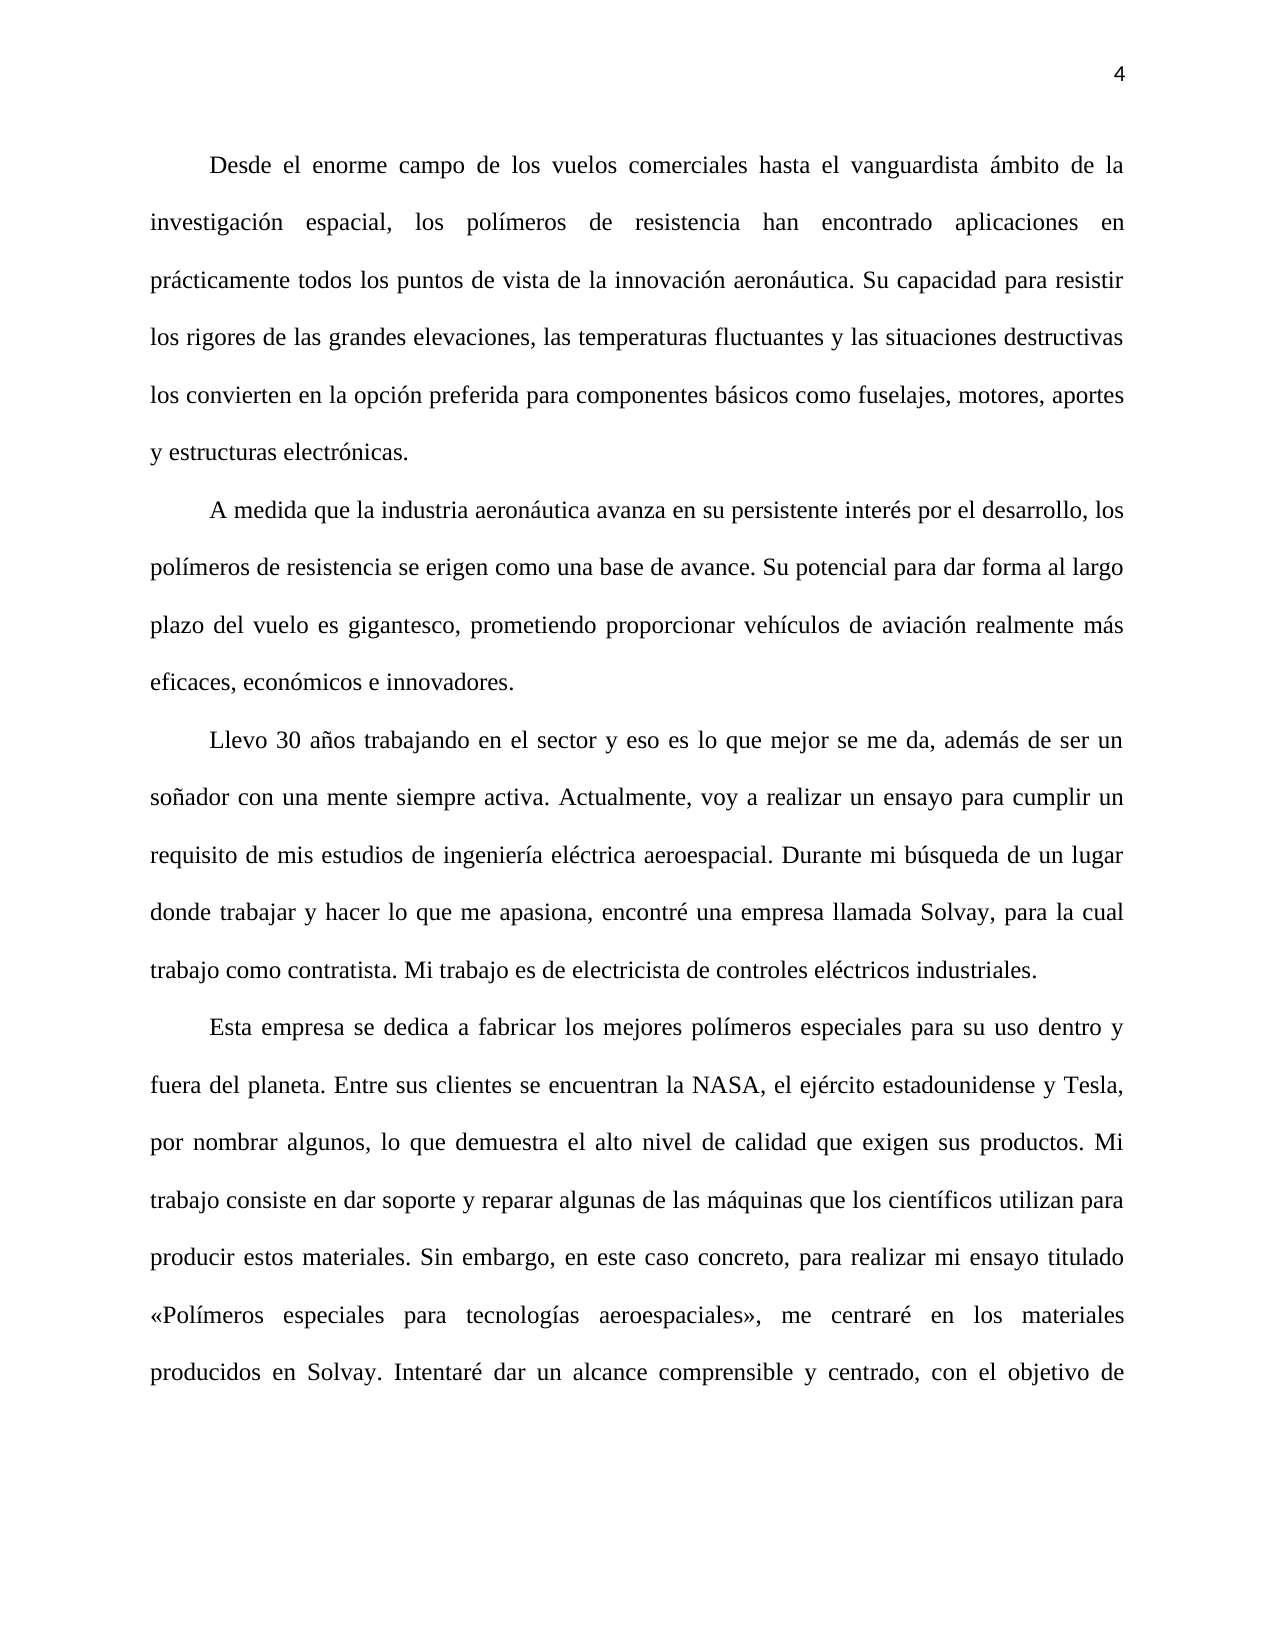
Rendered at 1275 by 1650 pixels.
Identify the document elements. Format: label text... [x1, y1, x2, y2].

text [150, 1012, 1125, 1386]
text Desde el enorme campo de los vuelos comerciales hasta el vanguardista ámbito de la investigación espacial, los polímeros de resistencia han encontrado aplicaciones en prácticamente todos los puntos de vista de la innovación aeronáutica. Su capacidad para resistir los rigores de las grandes elevaciones, las temperaturas fluctuantes y las situaciones destructivas los convierten en la opción preferida para componentes básicos como fuselajes, motores, aportes y estructuras electrónicas. [150, 150, 1125, 466]
text A medida que la industria aeronáutica avanza en su persistente interés por el desarrollo, los polímeros de resistencia se erigen como una base de avance. Su potencial para dar forma al largo plazo del vuelo es gigantesco, prometiendo proporcionar vehículos de aviación realmente más eficaces, económicos e innovadores. [150, 495, 1125, 696]
text Llevo 30 años trabajando en el sector y eso es lo que mejor se me da, además de ser un soñador con una mente siempre activa. Actualmente, voy a realizar un ensayo para cumplir un requisito de mis estudios de ingeniería eléctrica aeroespacial. Durante mi búsqueda de un lugar donde trabajar y hacer lo que me apasiona, encontré una empresa llamada Solvay, para la cual trabajo como contratista. Mi trabajo es de electricista de controles eléctricos industriales. [150, 725, 1125, 984]
